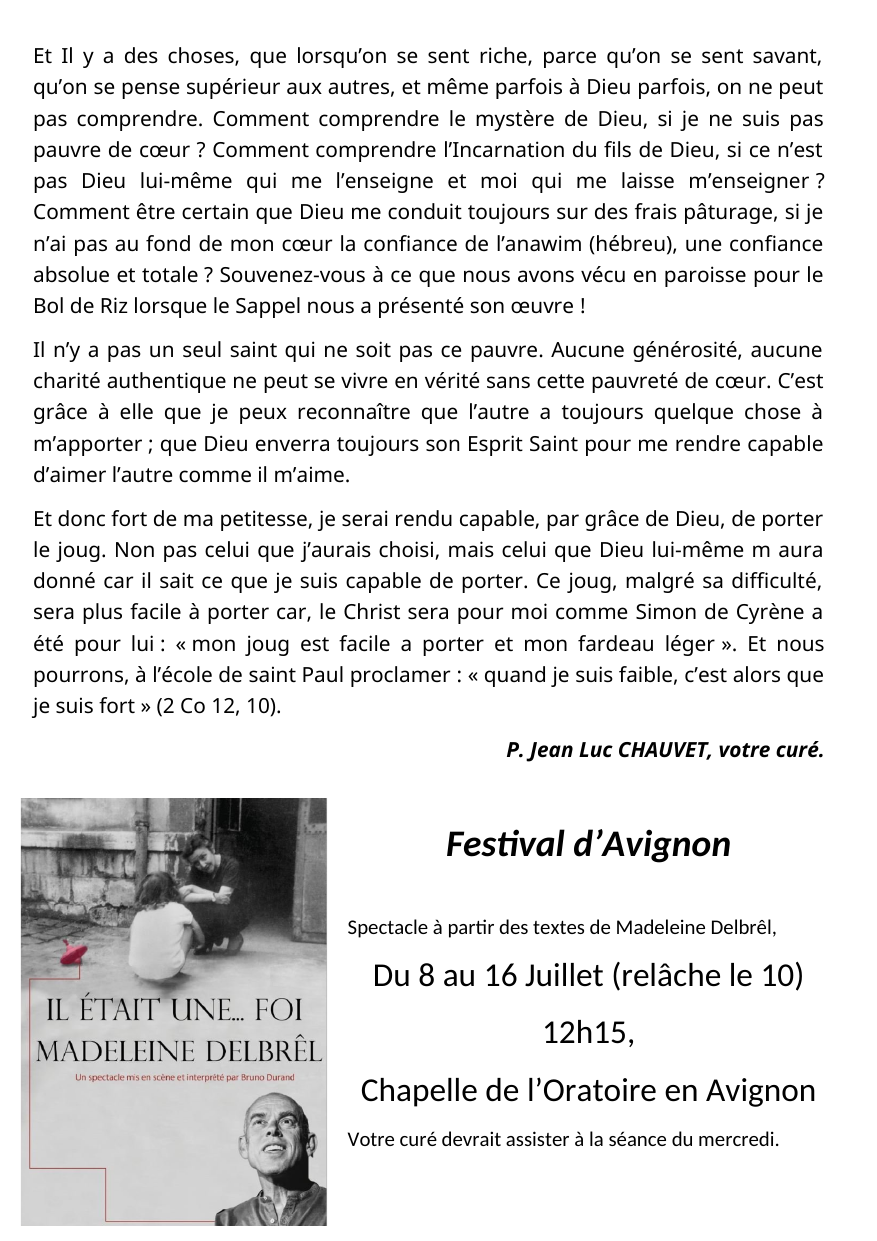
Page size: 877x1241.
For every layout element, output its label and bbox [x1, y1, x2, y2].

picture [20, 798, 328, 1226]
